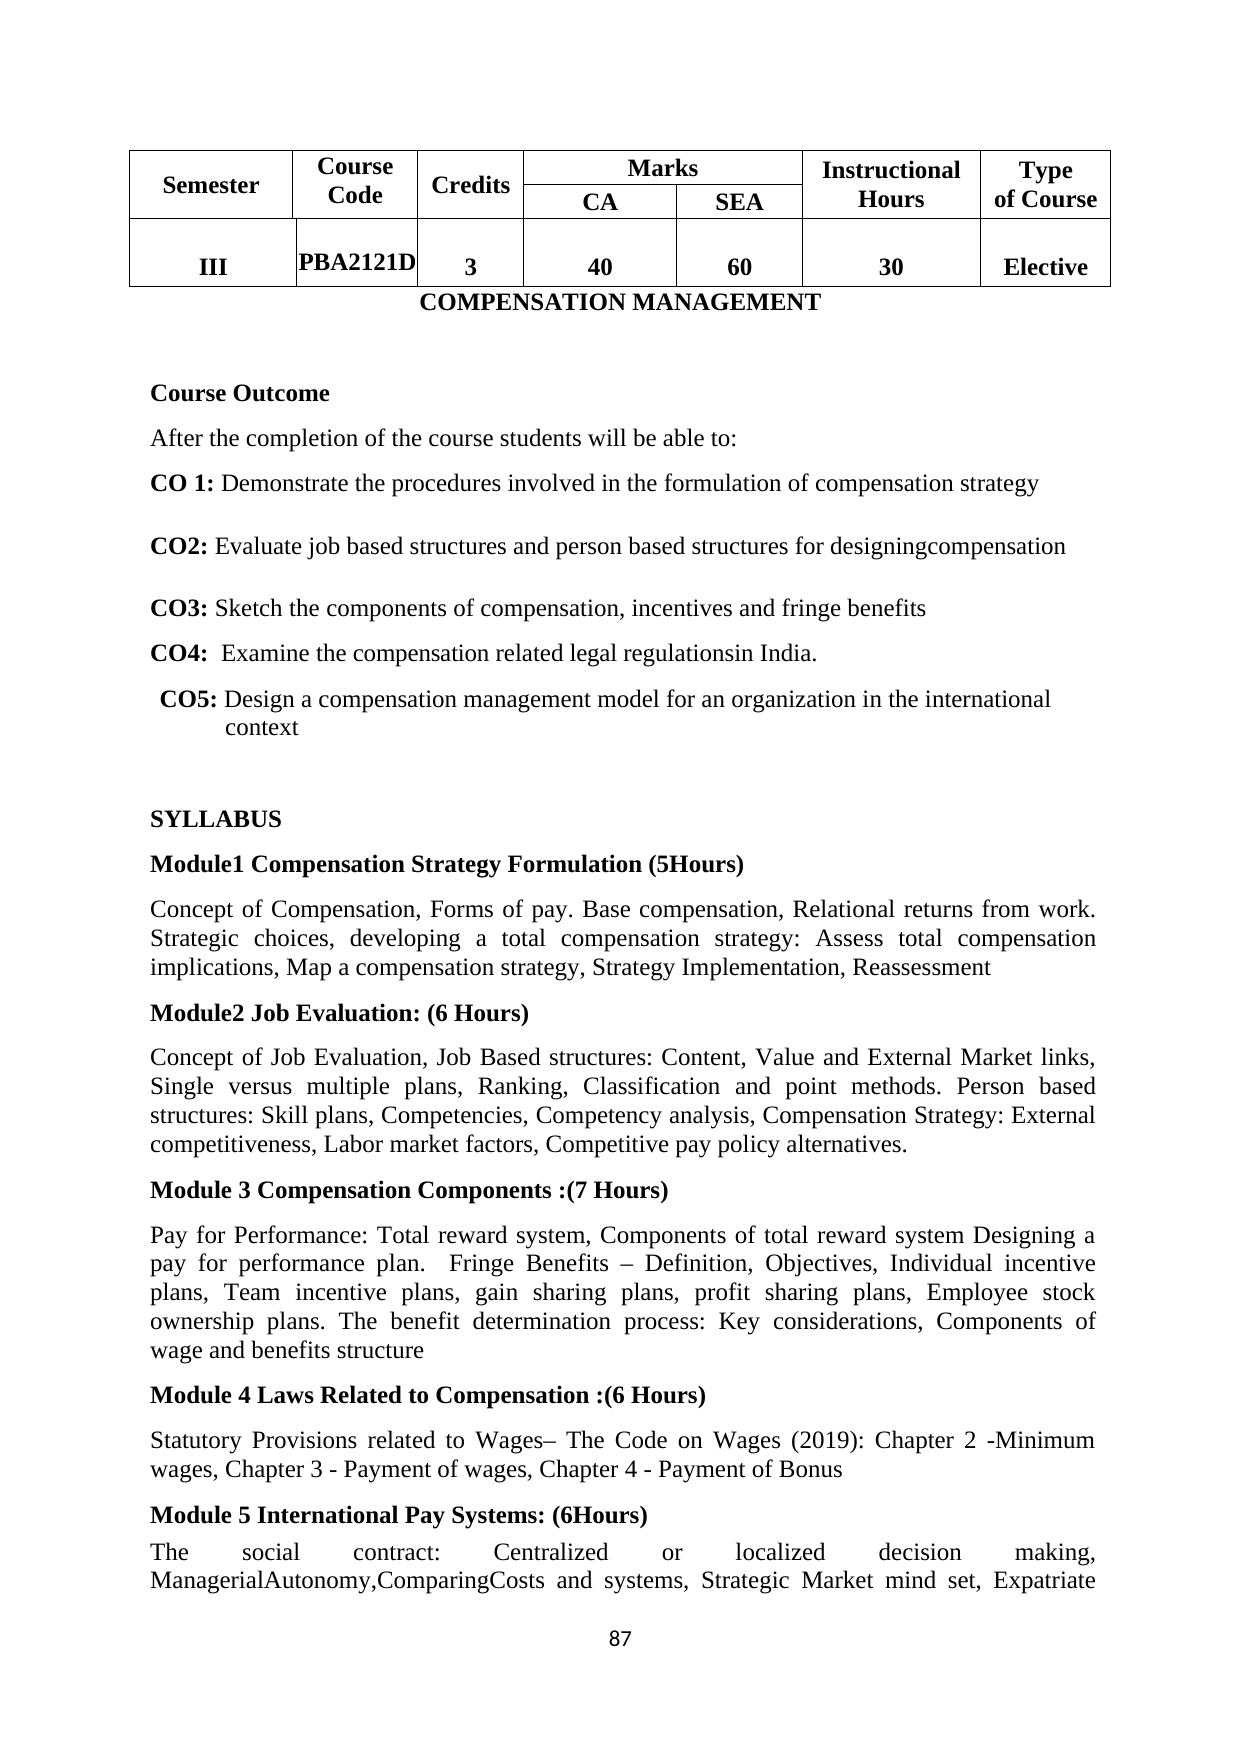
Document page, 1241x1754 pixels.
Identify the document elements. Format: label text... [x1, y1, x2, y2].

text CO 1: Demonstrate the procedures involved in the formulation of compensation strategy [150, 468, 1087, 497]
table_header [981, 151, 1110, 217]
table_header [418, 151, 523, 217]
text After the completion of the course students will be able to: [150, 423, 1090, 452]
text Concept of Job Evaluation, Job Based structures: Content, Value and External Market links, Single versus multiple plans, Ranking, Classification and point methods. Person based structures: Skill plans, Competencies, Competency analysis, Compensation Strategy: External competitiveness, Labor market factors, Competitive pay policy alternatives. [150, 1042, 1097, 1157]
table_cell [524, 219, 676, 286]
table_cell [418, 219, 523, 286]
text CO4: Examine the compensation related legal regulationsin India. [150, 638, 1090, 667]
text Course Outcome [150, 378, 1090, 406]
text SYLLABUS [150, 804, 1090, 833]
text CO2: Evaluate job based structures and person based structures for designingcompensation [150, 531, 1087, 559]
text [150, 1537, 1097, 1594]
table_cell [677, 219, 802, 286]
text Pay for Performance: Total reward system, Components of total reward system Designing a pay for performance plan. Fringe Benefits – Definition, Objectives, Individual incentive plans, Team incentive plans, gain sharing plans, profit sharing plans, Employee stock ownership plans. The benefit determination process: Key considerations, Components of wage and benefits structure [150, 1220, 1097, 1363]
text Module 5 International Pay Systems: (6Hours) [150, 1500, 1090, 1529]
text Module1 Compensation Strategy Formulation (5Hours) [150, 849, 1090, 878]
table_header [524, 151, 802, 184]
text CO5: Design a compensation management model for an organization in the international context [159, 684, 1116, 741]
text Module 3 Compensation Components :(7 Hours) [150, 1175, 1090, 1203]
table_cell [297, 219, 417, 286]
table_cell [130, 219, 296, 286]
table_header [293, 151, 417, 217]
text COMPENSATION MANAGEMENT [150, 287, 1090, 316]
text Statutory Provisions related to Wages– The Code on Wages (2019): Chapter 2 -Minimum wages, Chapter 3 - Payment of wages, Chapter 4 - Payment of Bonus [150, 1426, 1097, 1483]
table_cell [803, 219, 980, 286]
text CO3: Sketch the components of compensation, incentives and fringe benefits [150, 593, 956, 622]
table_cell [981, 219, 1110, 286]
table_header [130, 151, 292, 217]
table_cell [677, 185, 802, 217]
text Concept of Compensation, Forms of pay. Base compensation, Relational returns from work. Strategic choices, developing a total compensation strategy: Assess total compensation implications, Map a compensation strategy, Strategy Implementation, Reassessment [150, 894, 1097, 980]
text Module 4 Laws Related to Compensation :(6 Hours) [150, 1381, 1090, 1409]
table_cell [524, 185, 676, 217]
text Module2 Job Evaluation: (6 Hours) [150, 998, 1090, 1026]
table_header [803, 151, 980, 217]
